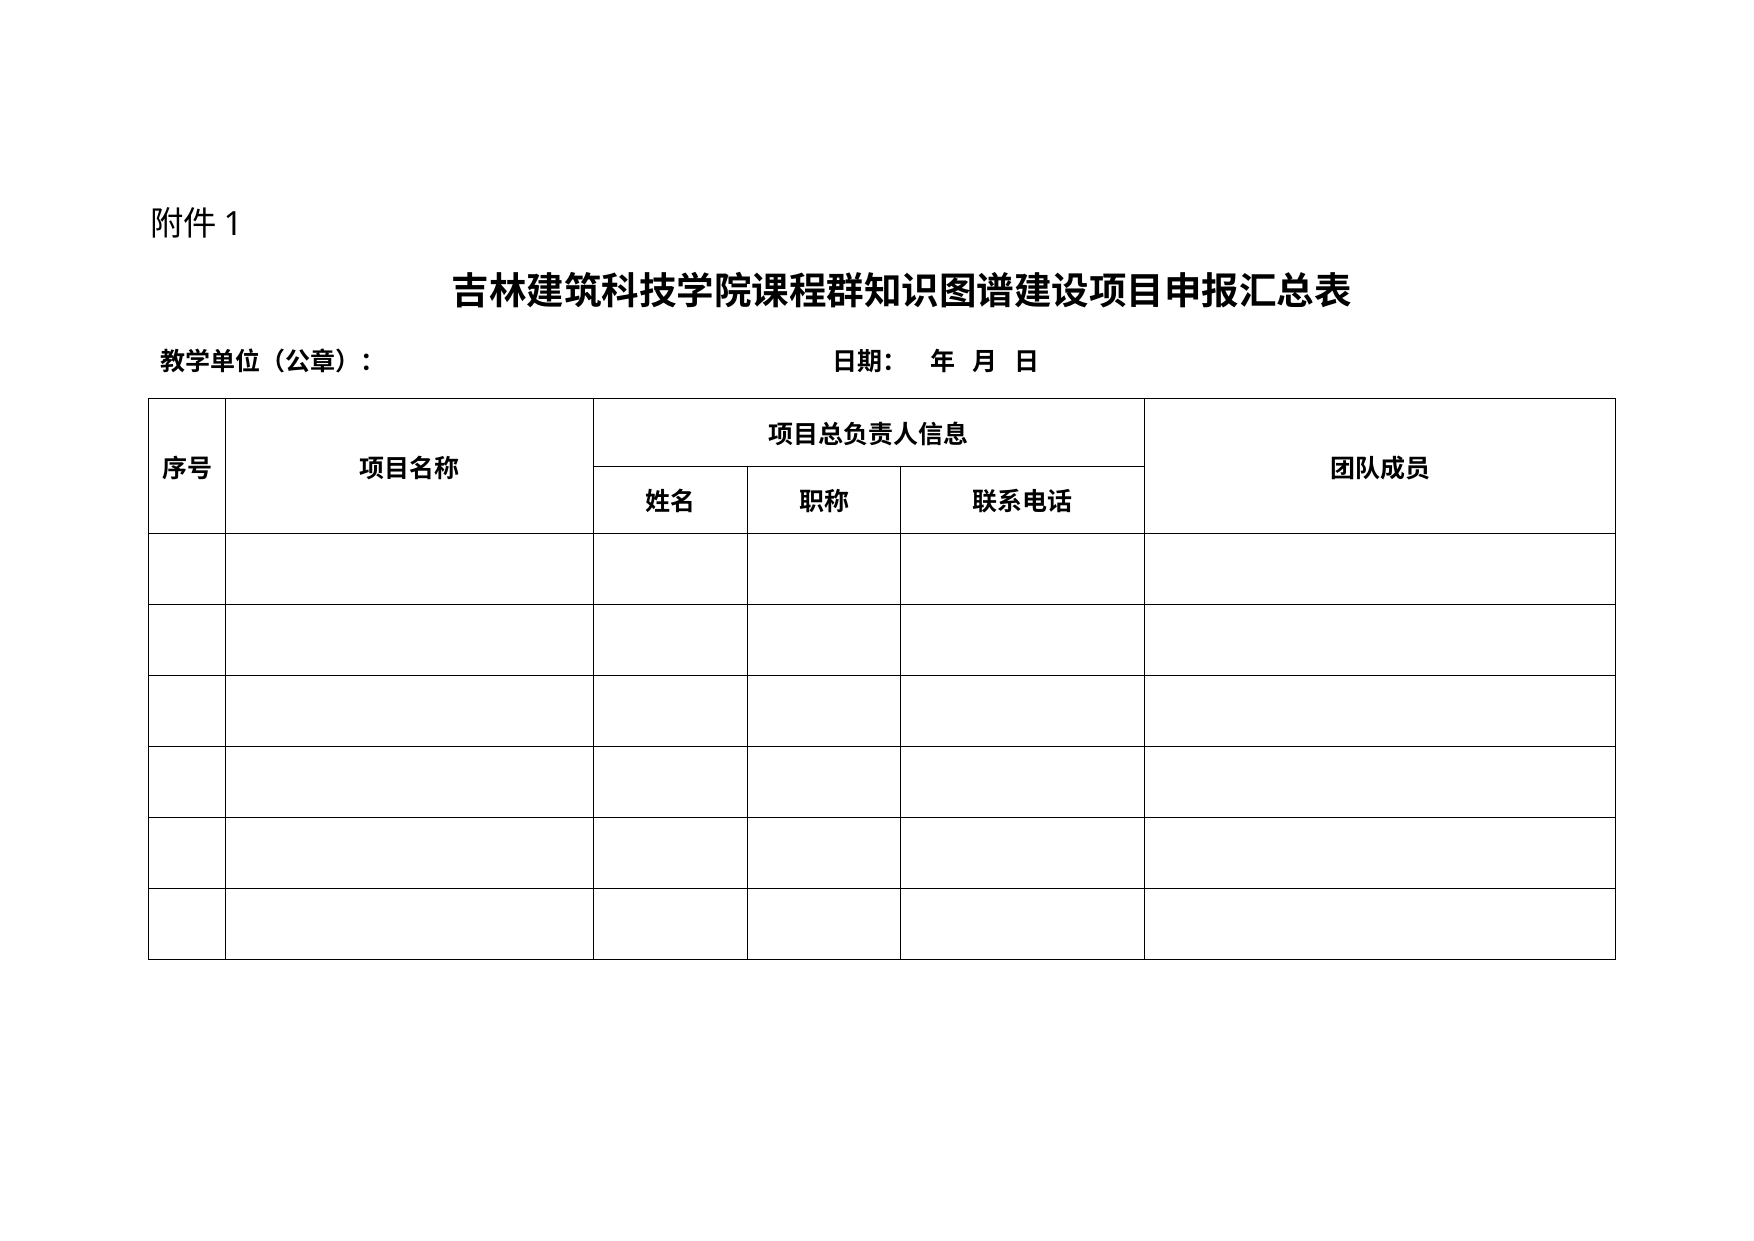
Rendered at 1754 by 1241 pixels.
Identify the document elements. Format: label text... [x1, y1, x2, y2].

table_cell [149, 747, 225, 817]
table_cell 项目名称 [226, 399, 593, 533]
table_cell [149, 676, 225, 746]
table_cell [1145, 818, 1615, 888]
table_cell 团队成员 [1145, 399, 1615, 533]
table_cell [1145, 605, 1615, 675]
table_cell [149, 818, 225, 888]
text 附件1 [150, 188, 1604, 254]
table_cell 联系电话 [901, 467, 1144, 533]
table_cell [901, 534, 1144, 604]
table_cell [594, 605, 747, 675]
table_cell [901, 605, 1144, 675]
table_cell [226, 818, 593, 888]
table_cell [149, 605, 225, 675]
table_cell [594, 889, 747, 959]
table_cell [149, 889, 225, 959]
table_cell [901, 818, 1144, 888]
table_cell 教学单位（公章）： 日期： 年 月 日 [149, 321, 1615, 398]
table_cell 姓名 [594, 467, 747, 533]
table_cell [748, 534, 900, 604]
table_cell [226, 889, 593, 959]
table_cell [1145, 889, 1615, 959]
table_cell [226, 676, 593, 746]
table_cell [226, 605, 593, 675]
table_cell [1145, 747, 1615, 817]
table_cell [748, 818, 900, 888]
table_cell [1145, 676, 1615, 746]
table_cell [748, 889, 900, 959]
table_cell [748, 676, 900, 746]
table_cell [901, 747, 1144, 817]
table_cell [594, 534, 747, 604]
table_cell [901, 889, 1144, 959]
table_cell 职称 [748, 467, 900, 533]
table_cell [748, 605, 900, 675]
table_cell [594, 818, 747, 888]
table_cell [149, 534, 225, 604]
table_cell [594, 676, 747, 746]
table_cell [594, 747, 747, 817]
table_cell 项目总负责人信息 [594, 399, 1144, 466]
table_cell [1145, 534, 1615, 604]
table_header 吉林建筑科技学院课程群知识图谱建设项目申报汇总表 [149, 255, 1615, 321]
table_cell [226, 747, 593, 817]
table_cell [748, 747, 900, 817]
table_cell [226, 534, 593, 604]
table_cell 序号 [149, 399, 225, 533]
table_cell [901, 676, 1144, 746]
